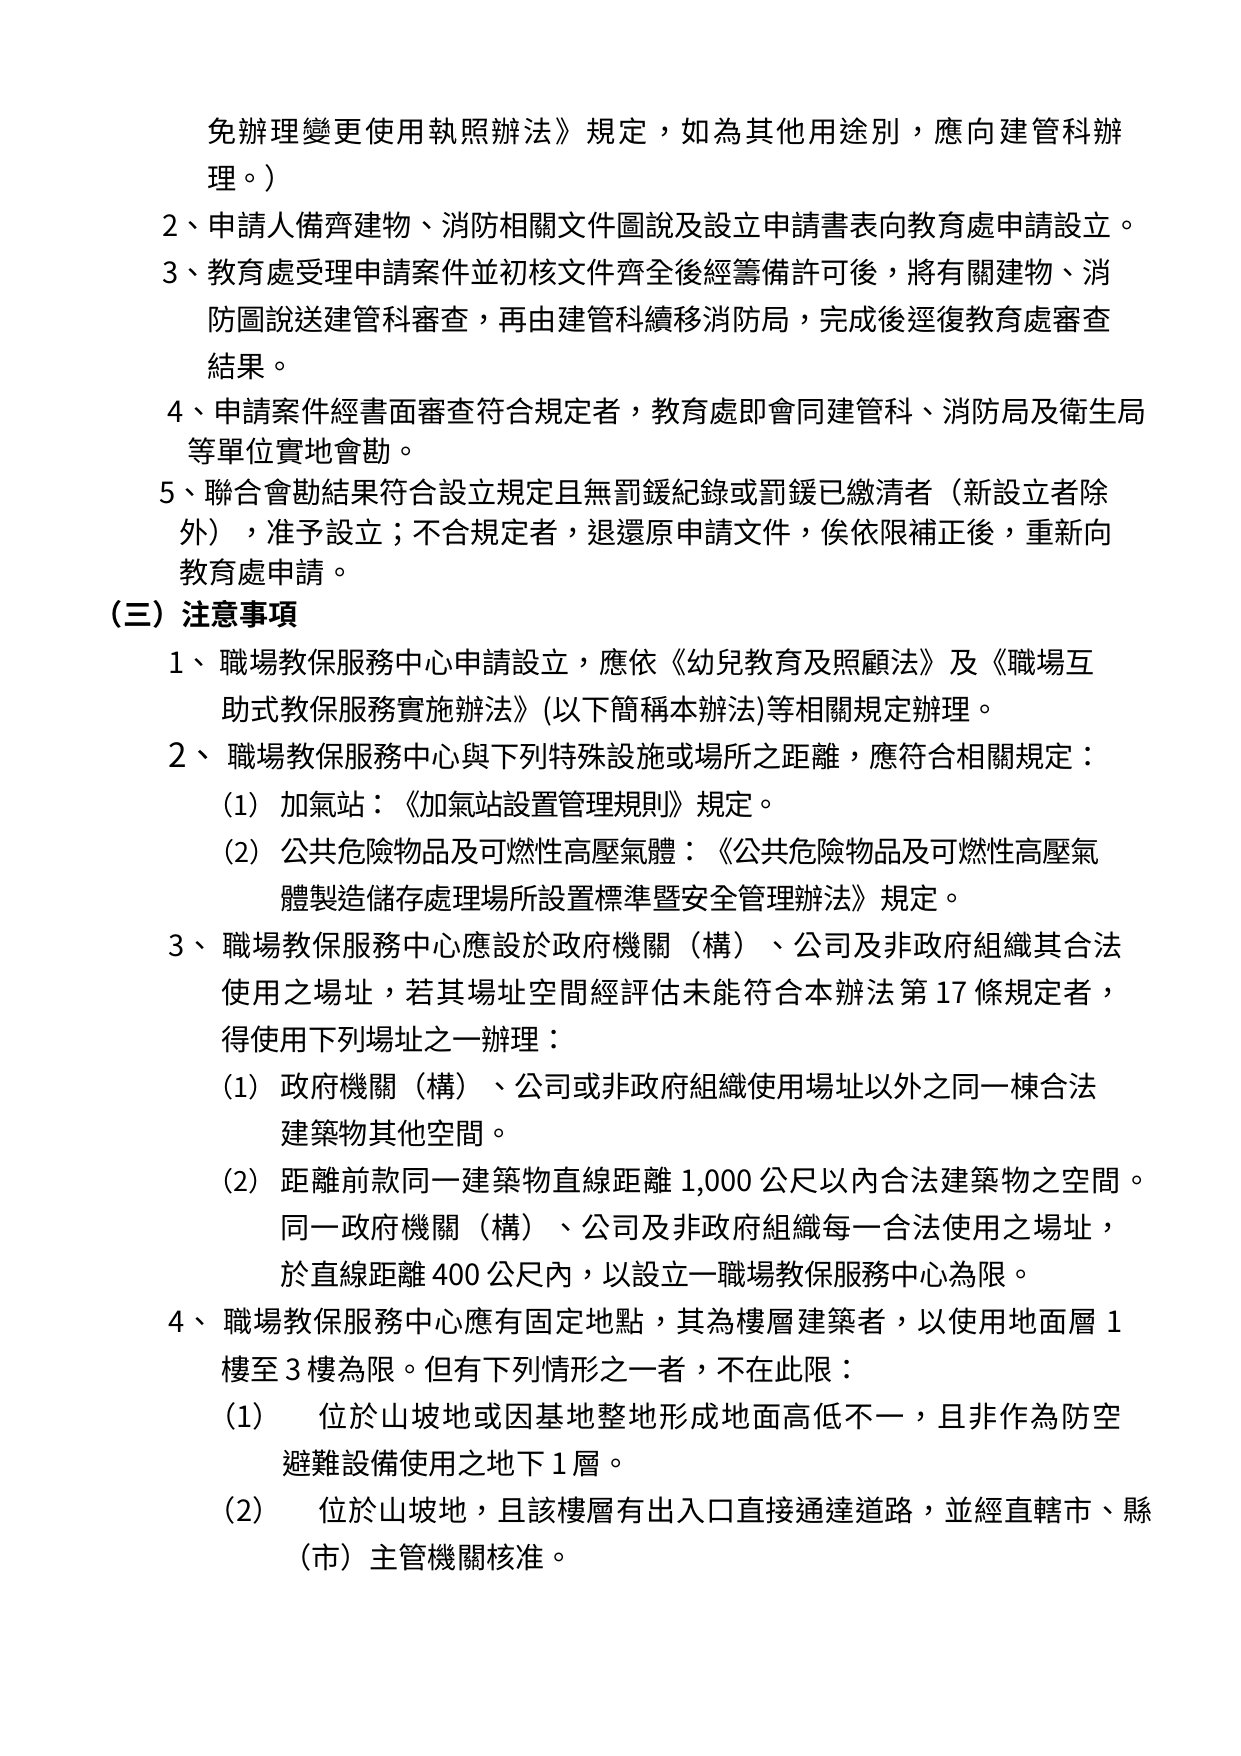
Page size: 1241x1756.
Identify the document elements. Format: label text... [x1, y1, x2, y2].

list 公共危險物品及可燃性高壓氣體：《公共危險物品及可燃性高壓氣體製造儲存處理場所設置標準暨安全管理辦法》規定。 [207, 828, 1122, 917]
list 加氣站：《加氣站設置管理規則》規定。 [207, 781, 1176, 823]
list 位於山坡地或因基地整地形成地面高低不一，且非作為防空避難設備使用之地下1層。 [207, 1394, 1122, 1483]
text 5、聯合會勘結果符合設立規定且無罰鍰紀錄或罰鍰已繳清者（新設立者除 [94, 471, 1151, 511]
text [162, 108, 1123, 197]
list 位於山坡地，且該樓層有出入口直接通達道路，並經直轄市、縣 [207, 1488, 1176, 1530]
text （市）主管機關核准。 [282, 1535, 1176, 1577]
text 4、 職場教保服務中心應有固定地點，其為樓層建築者，以使用地面層1樓至3樓為限。但有下列情形之一者，不在此限： [168, 1298, 1122, 1388]
text 2、 職場教保服務中心與下列特殊設施或場所之距離，應符合相關規定： [168, 733, 1176, 776]
text 教育處申請。 [94, 551, 1151, 591]
text 外），准予設立；不合規定者，退還原申請文件，俟依限補正後，重新向 [94, 511, 1151, 551]
text 2、申請人備齊建物、消防相關文件圖說及設立申請書表向教育處申請設立。 [162, 202, 1176, 245]
text 等單位實地會勘。 [162, 431, 1151, 471]
text （三）注意事項 [94, 592, 1176, 634]
text 3、教育處受理申請案件並初核文件齊全後經籌備許可後，將有關建物、消防圖說送建管科審查，再由建管科續移消防局，完成後逕復教育處審查結果。 [162, 250, 1122, 386]
list 距離前款同一建築物直線距離1,000公尺以內合法建築物之空間。同一政府機關（構）、公司及非政府組織每一合法使用之場址，於直線距離400公尺內，以設立一職場教保服務中心為限。 [206, 1157, 1123, 1293]
text 3、 職場教保服務中心應設於政府機關（構）、公司及非政府組織其合法使用之場址，若其場址空間經評估未能符合本辦法第17條規定者，得使用下列場址之一辦理： [168, 922, 1123, 1058]
text 1、 職場教保服務中心申請設立，應依《幼兒教育及照顧法》及《職場互助式教保服務實施辦法》(以下簡稱本辦法)等相關規定辦理。 [168, 639, 1123, 729]
list 政府機關（構）、公司或非政府組織使用場址以外之同一棟合法建築物其他空間。 [206, 1063, 1122, 1153]
text 4、申請案件經書面審查符合規定者，教育處即會同建管科、消防局及衛生局 [162, 391, 1151, 431]
